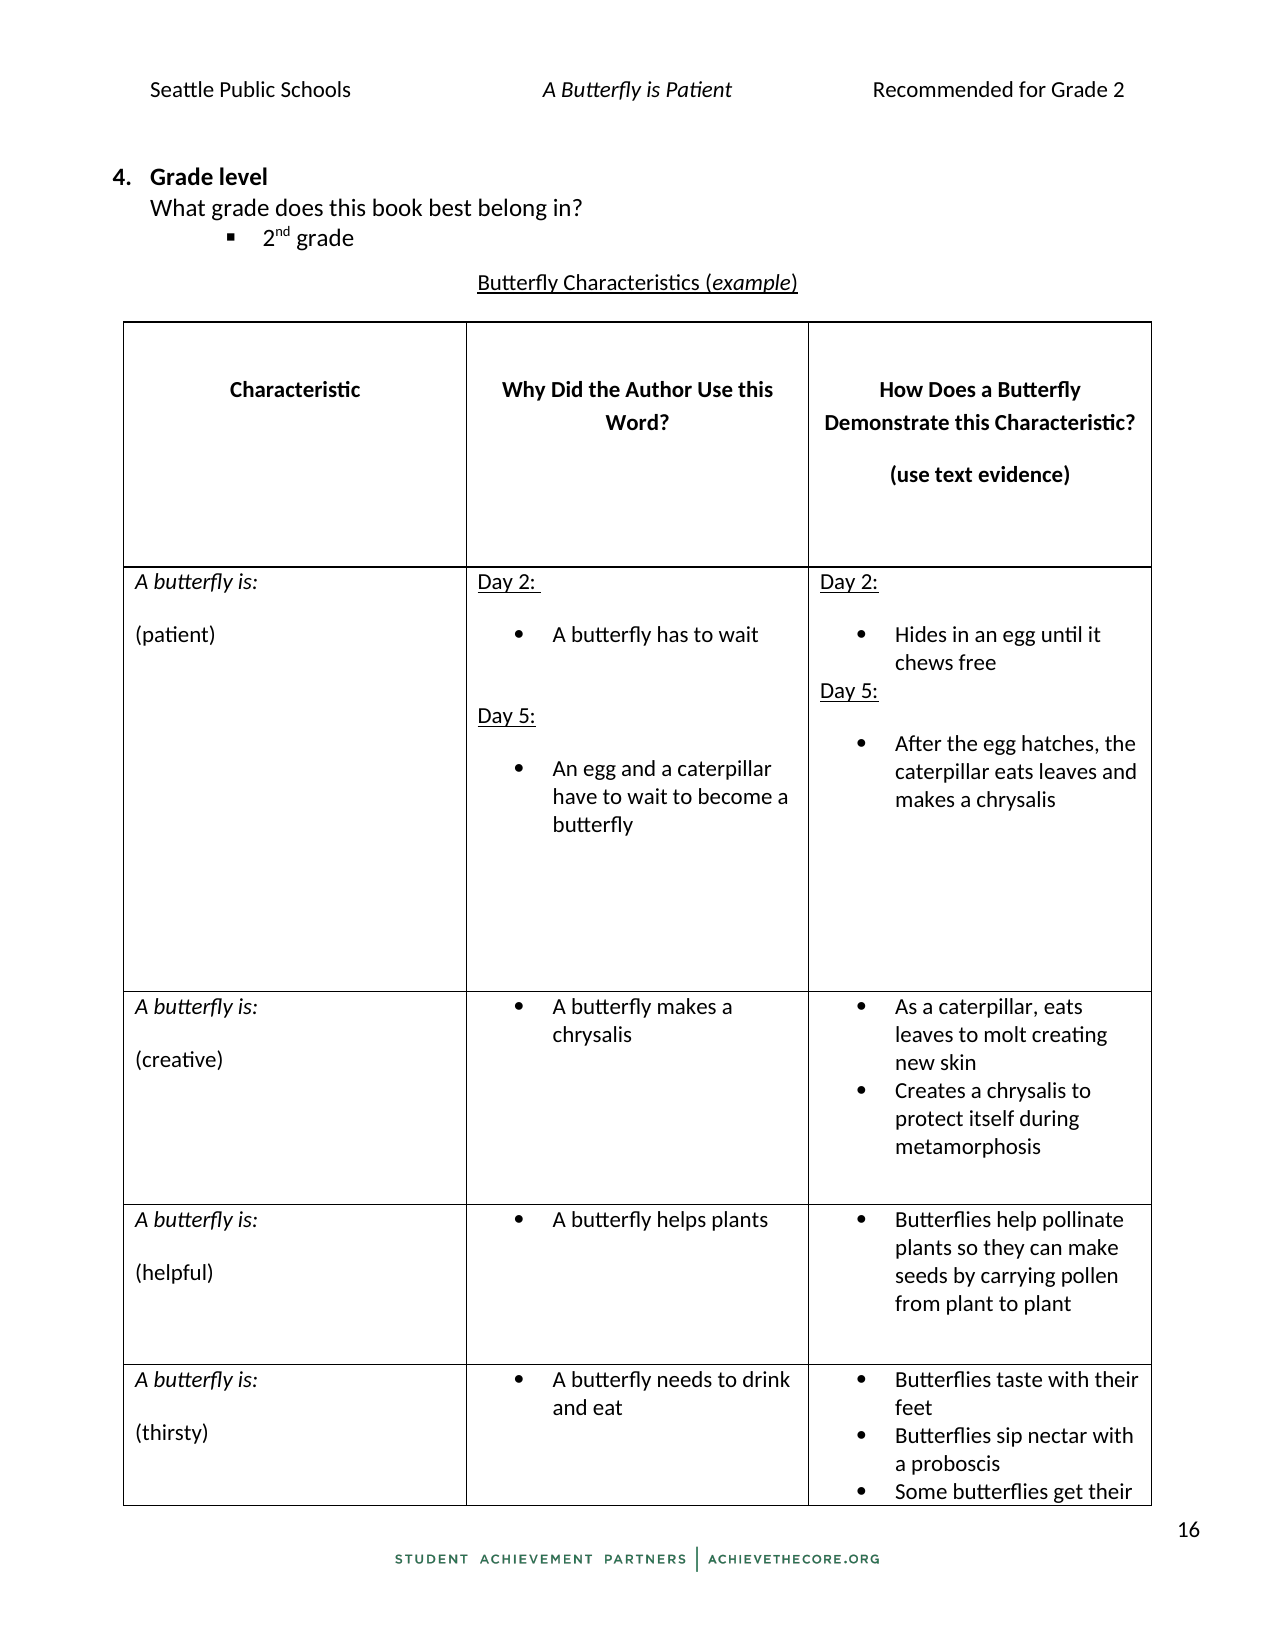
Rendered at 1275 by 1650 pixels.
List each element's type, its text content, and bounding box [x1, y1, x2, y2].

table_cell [467, 1365, 808, 1505]
table_cell A butterfly is: (creative) [124, 992, 466, 1204]
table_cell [809, 1365, 1151, 1505]
table_cell A butterfly makes a chrysalis [467, 992, 808, 1204]
table_cell As a caterpillar, eats leaves to molt creating new skin Creates a chrysalis to protect itself during metamorphosis [809, 992, 1151, 1204]
list Grade level [112, 162, 1200, 192]
table_cell A butterfly is: (patient) [124, 568, 466, 991]
table_cell A butterfly helps plants [467, 1205, 808, 1364]
table_cell Butterflies help pollinate plants so they can make seeds by carrying pollen from plant to plant [809, 1205, 1151, 1364]
table_cell A butterfly is: (helpful) [124, 1205, 466, 1364]
table_header How Does a Butterfly Demonstrate this Characteristic? (use text evidence) [809, 323, 1151, 566]
table_header Characteristic [124, 323, 466, 566]
table_cell Day 2: A butterfly has to wait Day 5: An egg and a caterpillar have to wait to become a butterfly [467, 568, 808, 991]
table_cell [124, 1365, 466, 1505]
text Butterfly Characteristics (example) [75, 268, 1200, 296]
list 2nd grade [225, 223, 1200, 253]
picture [384, 1543, 892, 1575]
table_header Why Did the Author Use this Word? [467, 323, 808, 566]
list What grade does this book best belong in? [150, 192, 1200, 223]
table_cell Day 2: Hides in an egg until it chews free Day 5: After the egg hatches, the caterpillar eats leaves and makes a chrysalis [809, 568, 1151, 991]
